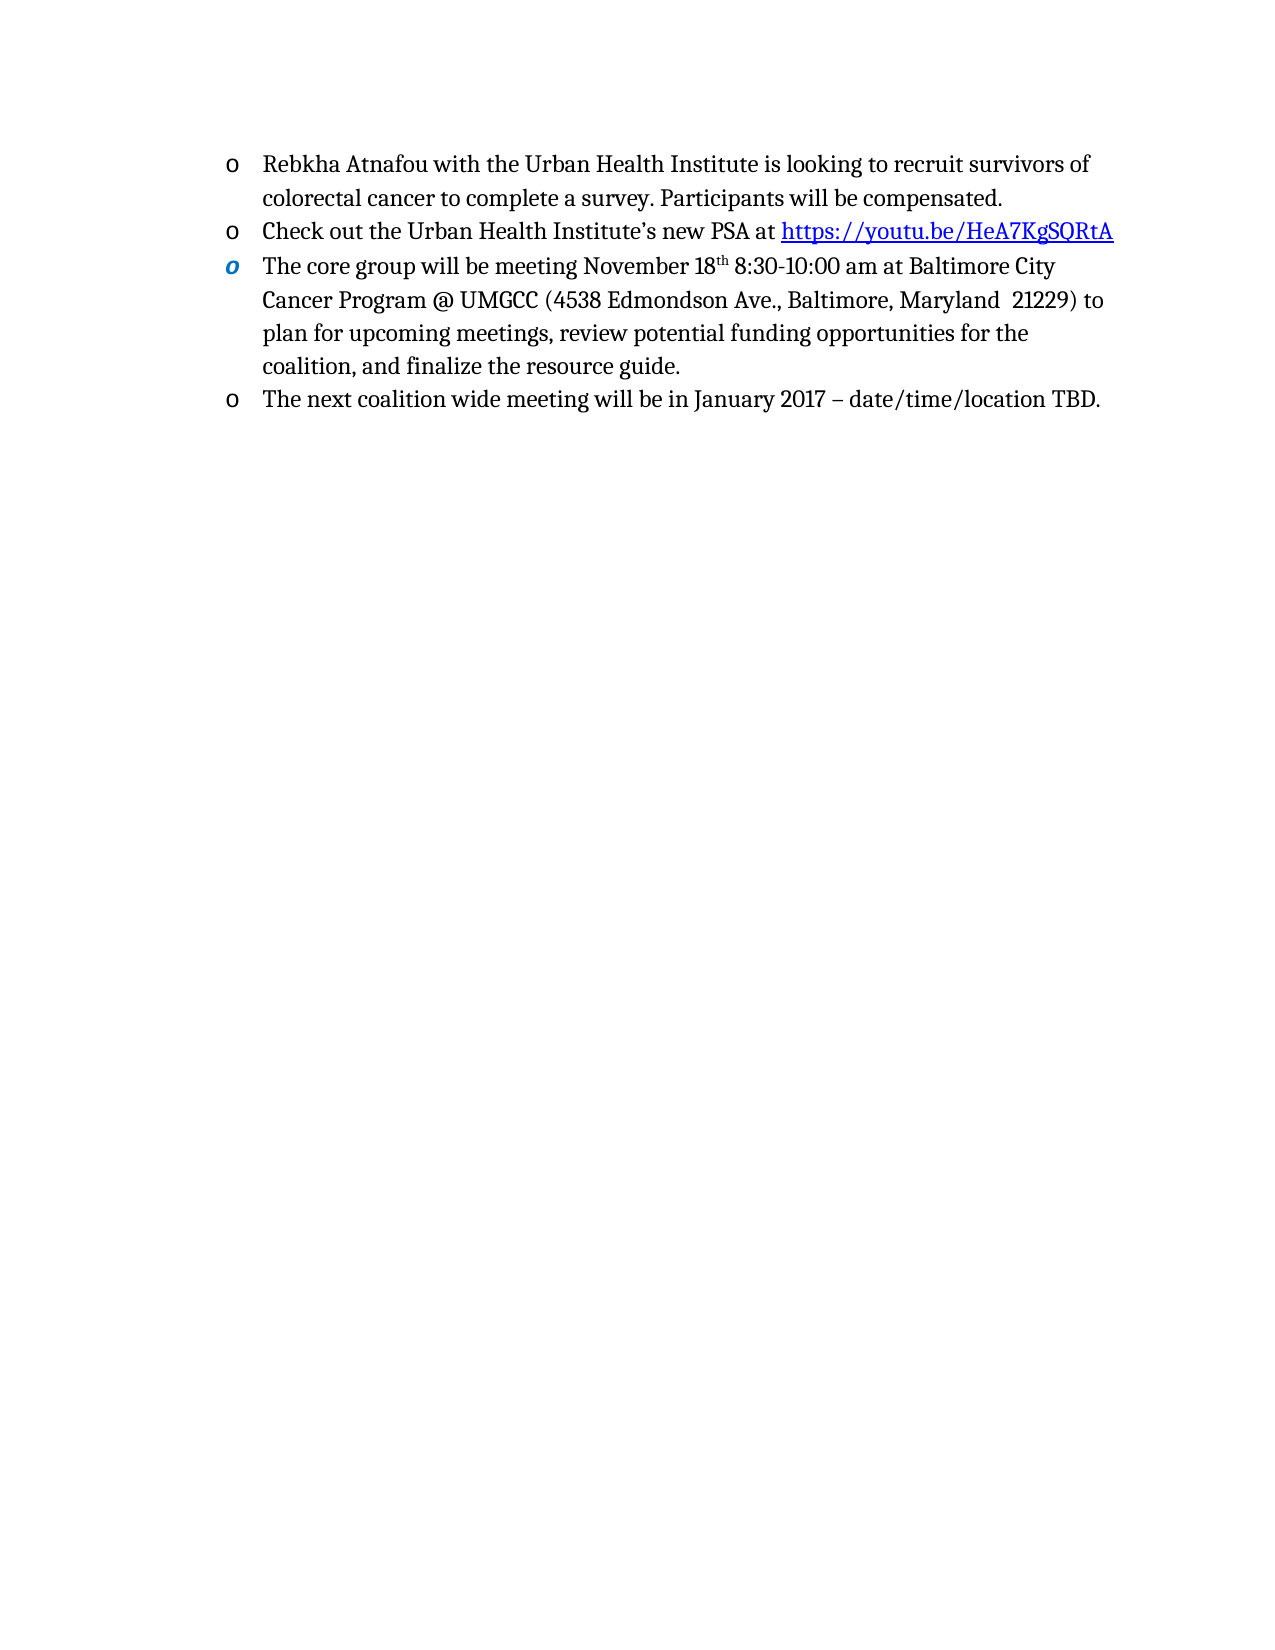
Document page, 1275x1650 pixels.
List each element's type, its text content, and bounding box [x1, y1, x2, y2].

list The next coalition wide meeting will be in January 2017 – date/time/location TBD. [225, 385, 1125, 415]
list The core group will be meeting November 18th 8:30-10:00 am at Baltimore City Cancer Program @ UMGCC (4538 Edmondson Ave., Baltimore, Maryland 21229) to plan for upcoming meetings, review potential funding opportunities for the coalition, and finalize the resource guide. [225, 252, 1125, 381]
list Rebkha Atnafou with the Urban Health Institute is looking to recruit survivors of colorectal cancer to complete a survey. Participants will be compensated. [225, 150, 1125, 213]
list Check out the Urban Health Institute’s new PSA at https://youtu.be/HeA7KgSQRtA [225, 217, 1125, 247]
